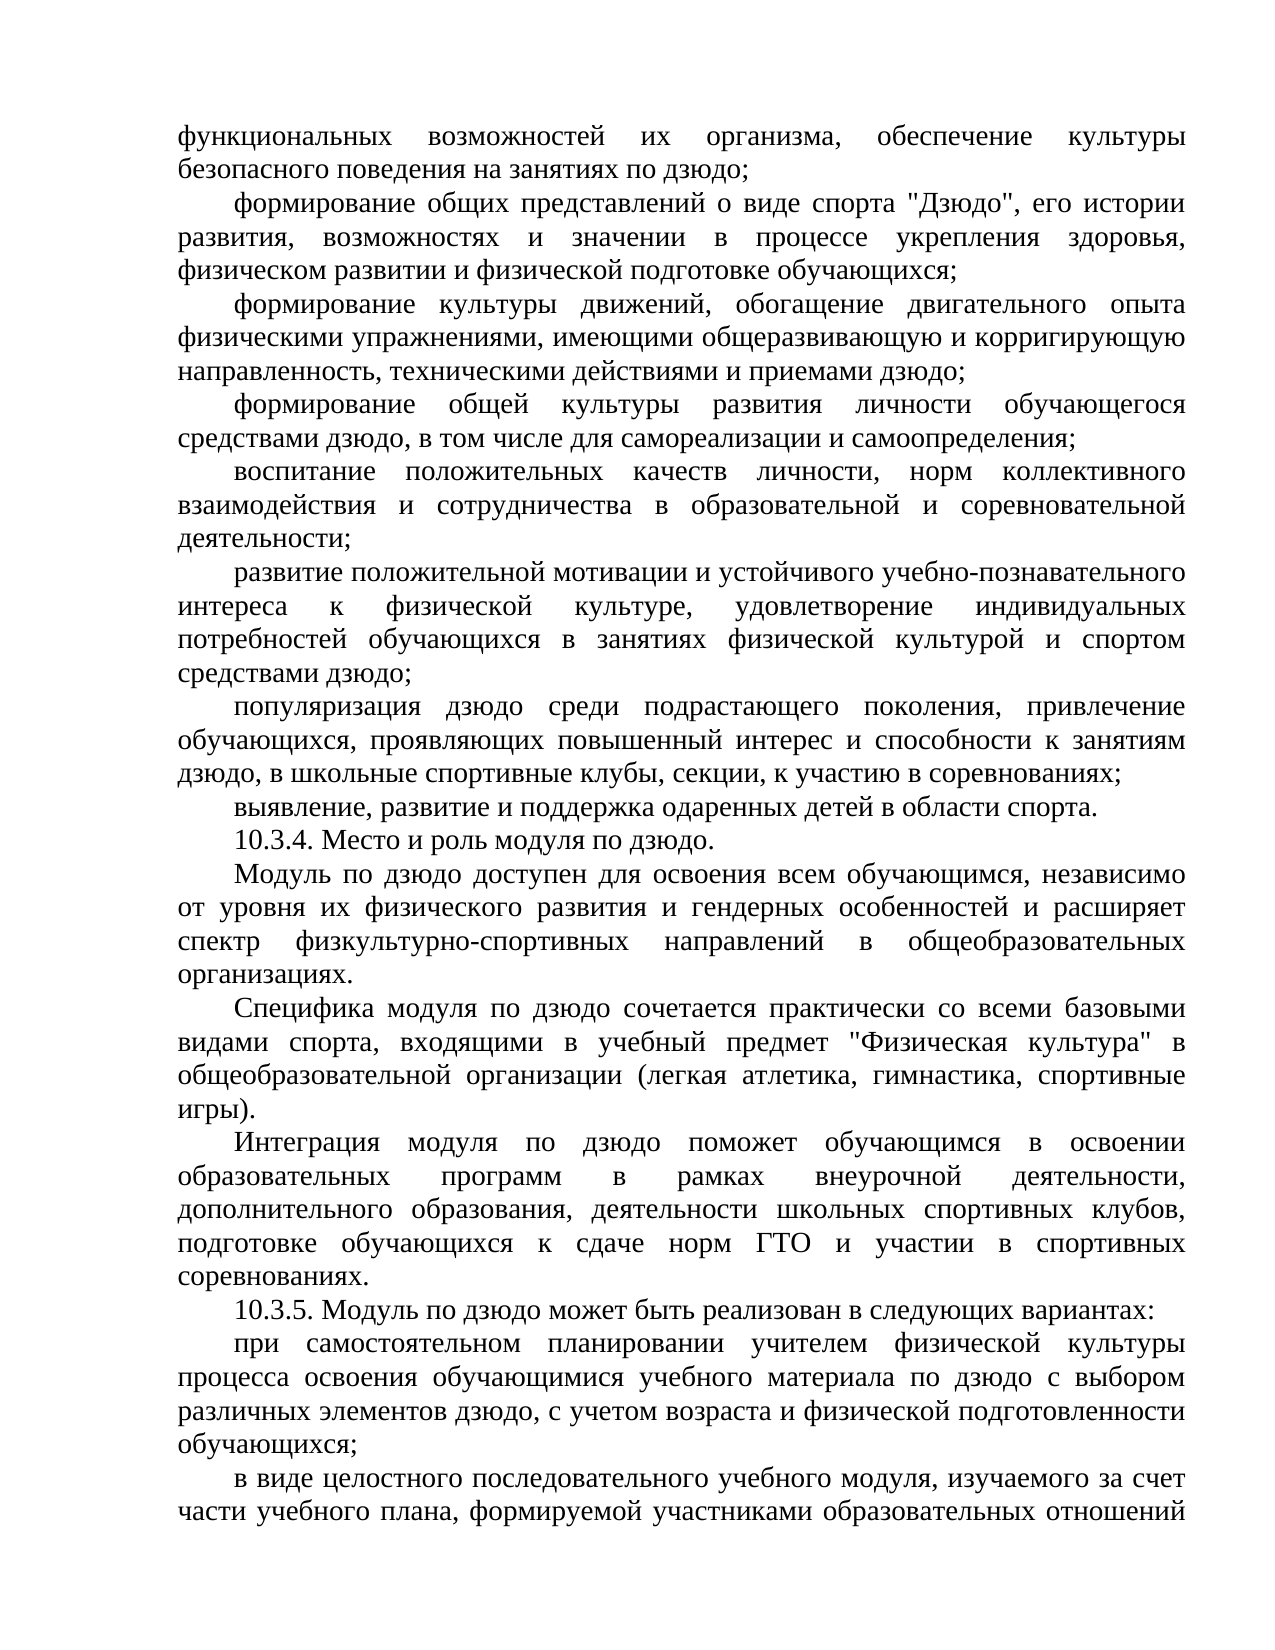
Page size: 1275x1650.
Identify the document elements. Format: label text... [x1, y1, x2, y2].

text 10.3.4. Место и роль модуля по дзюдо. [177, 822, 1186, 856]
text выявление, развитие и поддержка одаренных детей в области спорта. [177, 789, 1186, 822]
text Интеграция модуля по дзюдо поможет обучающимся в освоении образовательных программ в рамках внеурочной деятельности, дополнительного образования, деятельности школьных спортивных клубов, подготовке обучающихся к сдаче норм ГТО и участии в спортивных соревнованиях. [177, 1124, 1186, 1292]
text Модуль по дзюдо доступен для освоения всем обучающимся, независимо от уровня их физического развития и гендерных особенностей и расширяет спектр физкультурно-спортивных направлений в общеобразовательных организациях. [177, 856, 1186, 990]
text формирование общей культуры развития личности обучающегося средствами дзюдо, в том числе для самореализации и самоопределения; [177, 386, 1186, 453]
text воспитание положительных качеств личности, норм коллективного взаимодействия и сотрудничества в образовательной и соревновательной деятельности; [177, 453, 1186, 554]
text при самостоятельном планировании учителем физической культуры процесса освоения обучающимися учебного материала по дзюдо с выбором различных элементов дзюдо, с учетом возраста и физической подготовленности обучающихся; [177, 1326, 1186, 1460]
text 10.3.5. Модуль по дзюдо может быть реализован в следующих вариантах: [177, 1292, 1186, 1326]
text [177, 1460, 1186, 1527]
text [177, 118, 1186, 185]
text Специфика модуля по дзюдо сочетается практически со всеми базовыми видами спорта, входящими в учебный предмет "Физическая культура" в общеобразовательной организации (легкая атлетика, гимнастика, спортивные игры). [177, 990, 1186, 1124]
text формирование культуры движений, обогащение двигательного опыта физическими упражнениями, имеющими общеразвивающую и корригирующую направленность, техническими действиями и приемами дзюдо; [177, 286, 1186, 386]
text формирование общих представлений о виде спорта "Дзюдо", его истории развития, возможностях и значении в процессе укрепления здоровья, физическом развитии и физической подготовке обучающихся; [177, 185, 1186, 286]
text популяризация дзюдо среди подрастающего поколения, привлечение обучающихся, проявляющих повышенный интерес и способности к занятиям дзюдо, в школьные спортивные клубы, секции, к участию в соревнованиях; [177, 688, 1186, 789]
text развитие положительной мотивации и устойчивого учебно-познавательного интереса к физической культуре, удовлетворение индивидуальных потребностей обучающихся в занятиях физической культурой и спортом средствами дзюдо; [177, 554, 1186, 688]
